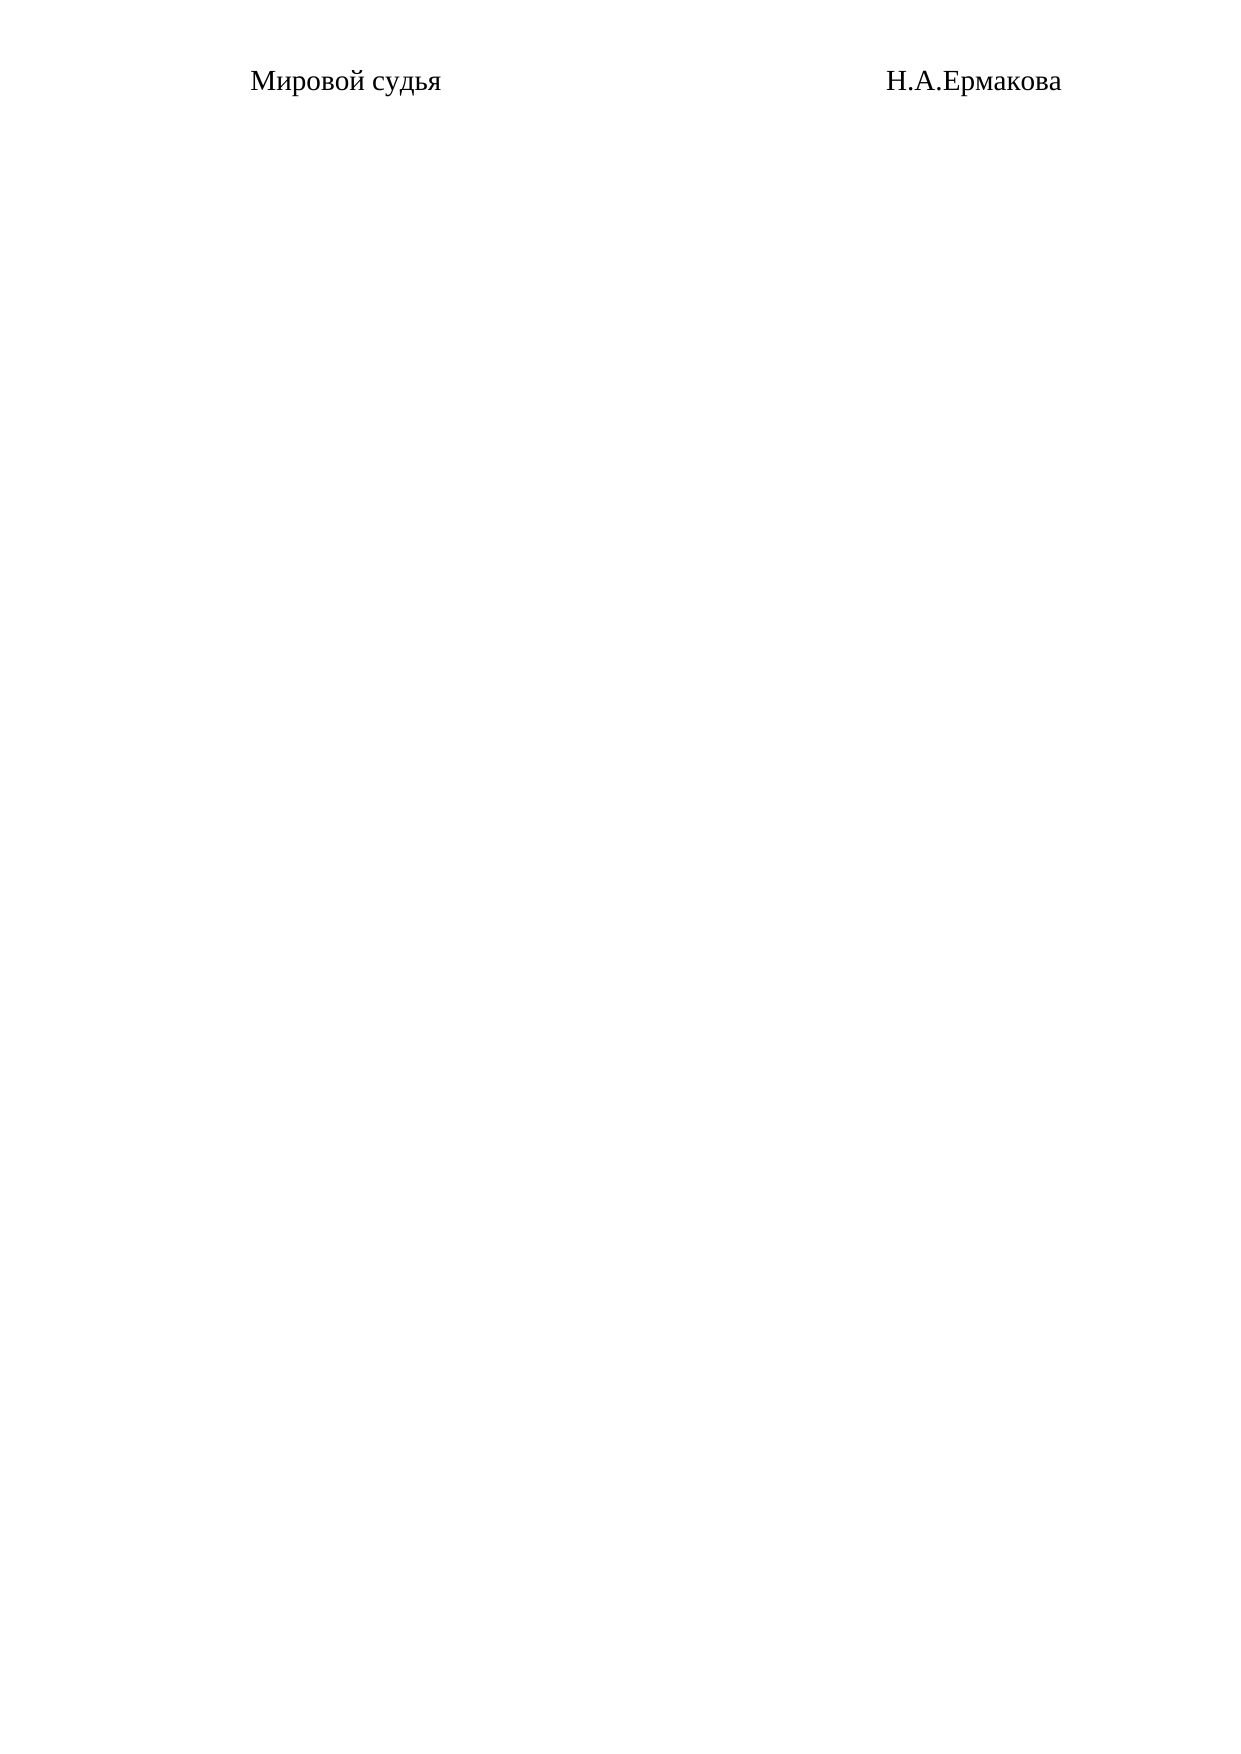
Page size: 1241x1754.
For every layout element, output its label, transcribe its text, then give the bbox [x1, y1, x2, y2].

text Мировой судья Н.А.Ермакова [177, 63, 1152, 97]
